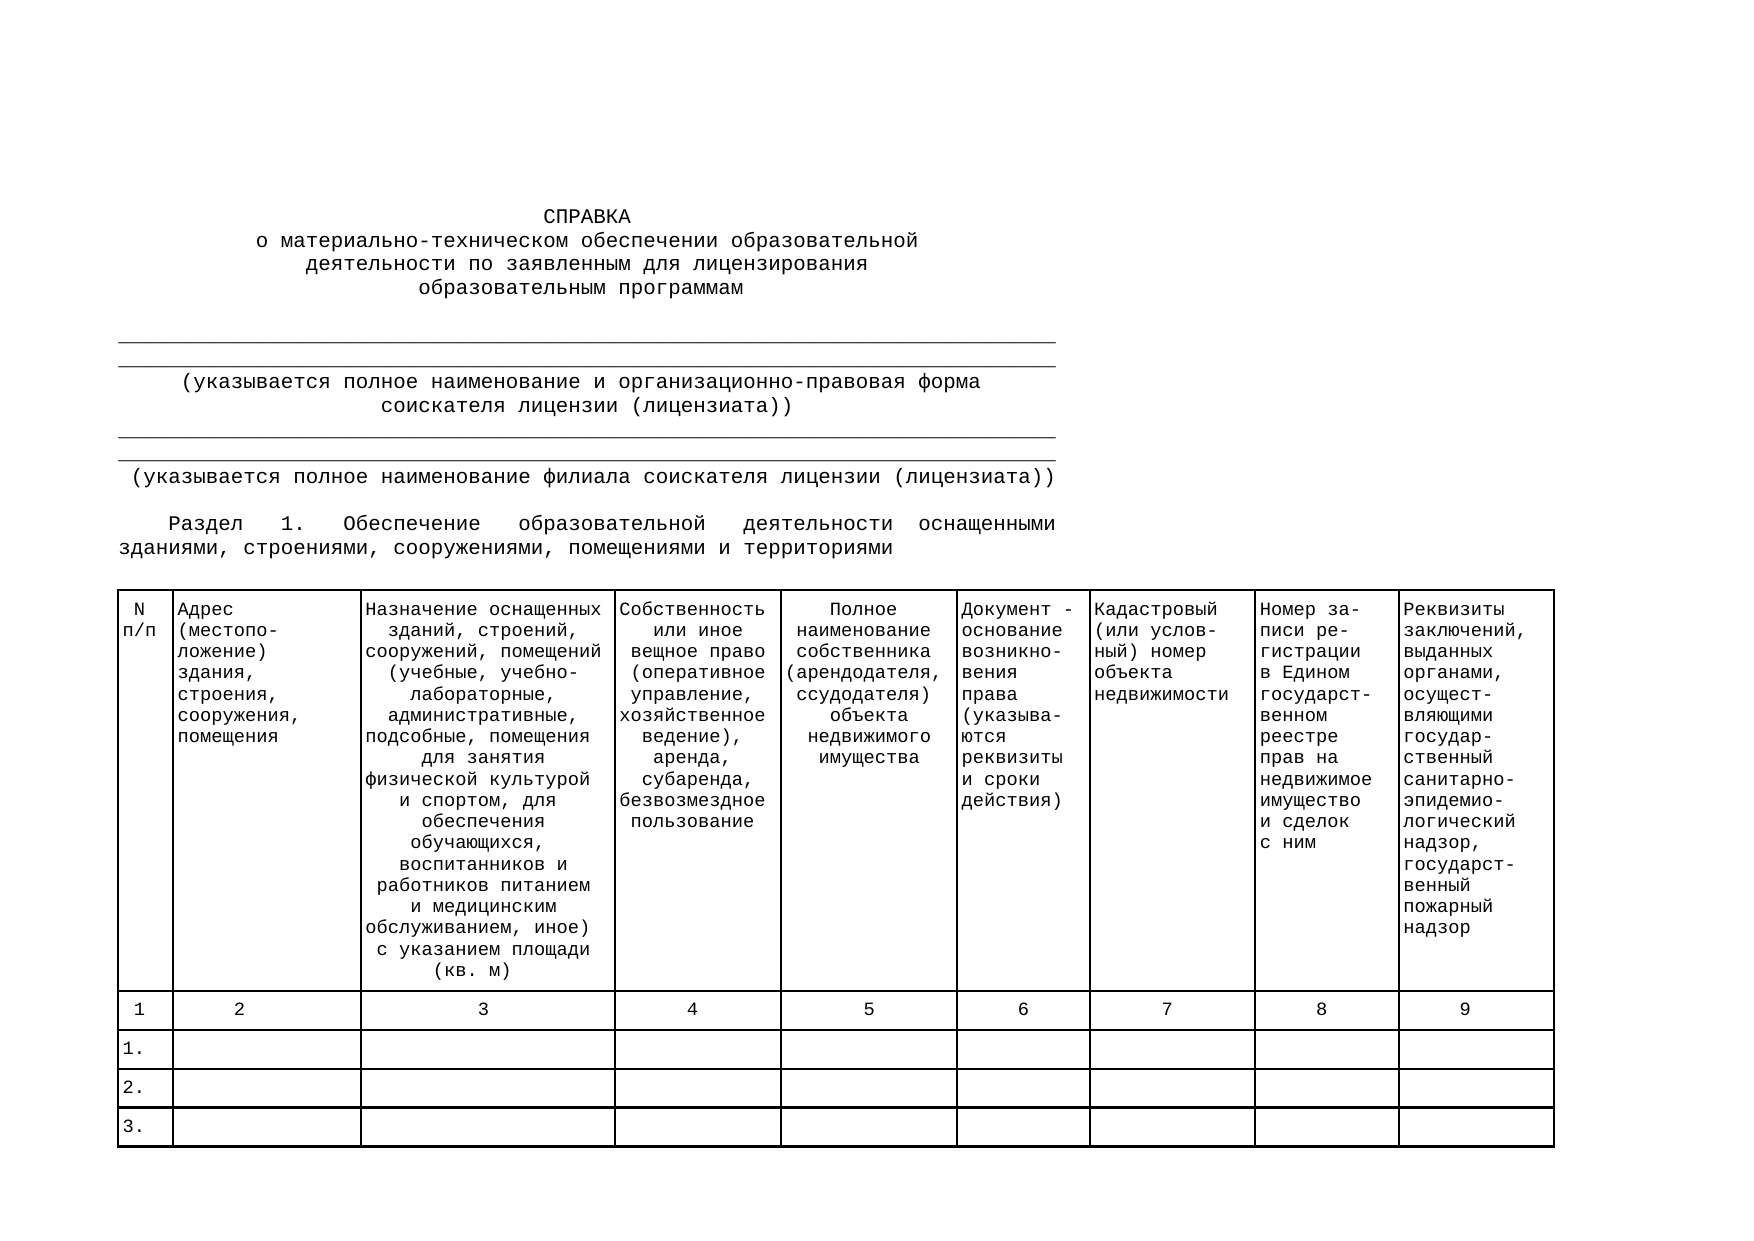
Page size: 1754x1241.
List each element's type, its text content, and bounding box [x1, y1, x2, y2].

table_cell [616, 1109, 780, 1145]
table_header Документ - основание возникно- вения права (указыва- ются реквизиты и сроки действия) [958, 591, 1089, 989]
text ___________________________________________________________________________ [118, 442, 1636, 466]
table_cell 7 [1091, 992, 1254, 1028]
table_cell 8 [1256, 992, 1398, 1028]
table_header Кадастровый (или услов- ный) номер объекта недвижимости [1091, 591, 1254, 989]
table_cell [362, 1031, 614, 1067]
text (указывается полное наименование филиала соискателя лицензии (лицензиата)) [118, 466, 1636, 490]
table_cell [174, 1031, 360, 1067]
table_cell [1256, 1031, 1398, 1067]
text образовательным программам [118, 277, 1636, 301]
table_cell [782, 1109, 956, 1145]
table_cell 3. [119, 1109, 172, 1145]
table_cell [1400, 1070, 1553, 1106]
table_cell [1400, 1031, 1553, 1067]
text о материально-техническом обеспечении образовательной [118, 229, 1636, 253]
table_cell [174, 1109, 360, 1145]
table_header Реквизиты заключений, выданных органами, осущест- вляющими государ- ственный санитарно- эпидемио- логический надзор, государст- венный пожарный надзор [1400, 591, 1553, 989]
table_cell 4 [616, 992, 780, 1028]
table_header Назначение оснащенных зданий, строений, сооружений, помещений (учебные, учебно- лабораторные, административные, подсобные, помещения для занятия физической культурой и спортом, для обеспечения обучающихся, воспитанников и работников питанием и медицинским обслуживанием, иное) с указанием площади (кв. м) [362, 591, 614, 989]
text соискателя лицензии (лицензиата)) [118, 395, 1636, 419]
table_cell 2. [119, 1070, 172, 1106]
table_cell [1091, 1109, 1254, 1145]
table_cell 3 [362, 992, 614, 1028]
table_cell 1. [119, 1031, 172, 1067]
text (указывается полное наименование и организационно-правовая форма [118, 371, 1636, 395]
table_cell [958, 1070, 1089, 1106]
table_header Собственность или иное вещное право (оперативное управление, хозяйственное ведение), аренда, субаренда, безвозмездное пользование [616, 591, 780, 989]
text Раздел 1. Обеспечение образовательной деятельности оснащенными [118, 513, 1636, 537]
table_cell 1 [119, 992, 172, 1028]
text СПРАВКА [118, 206, 1636, 229]
table_cell [1400, 1109, 1553, 1145]
table_cell [1091, 1031, 1254, 1067]
text ___________________________________________________________________________ [118, 419, 1636, 442]
text деятельности по заявленным для лицензирования [118, 253, 1636, 277]
text ___________________________________________________________________________ [118, 324, 1636, 348]
table_cell [782, 1031, 956, 1067]
table_cell [1091, 1070, 1254, 1106]
table_header Номер за- писи ре- гистрации в Едином государст- венном реестре прав на недвижимое имущество и сделок с ним [1256, 591, 1398, 989]
table_header Адрес (местопо- ложение) здания, строения, сооружения, помещения [174, 591, 360, 989]
table_cell [174, 1070, 360, 1106]
table_header Полное наименование собственника (арендодателя, ссудодателя) объекта недвижимого имущества [782, 591, 956, 989]
table_cell [782, 1070, 956, 1106]
table_cell [958, 1031, 1089, 1067]
text ___________________________________________________________________________ [118, 348, 1636, 371]
table_cell [362, 1109, 614, 1145]
table_cell 6 [958, 992, 1089, 1028]
table_cell [1256, 1070, 1398, 1106]
table_cell [958, 1109, 1089, 1145]
table_cell [1256, 1109, 1398, 1145]
table_header N п/п [119, 591, 172, 989]
table_cell 2 [174, 992, 360, 1028]
text зданиями, строениями, сооружениями, помещениями и территориями [118, 537, 1636, 561]
table_cell 5 [782, 992, 956, 1028]
table_cell [616, 1070, 780, 1106]
table_cell [362, 1070, 614, 1106]
table_cell 9 [1400, 992, 1553, 1028]
table_cell [616, 1031, 780, 1067]
